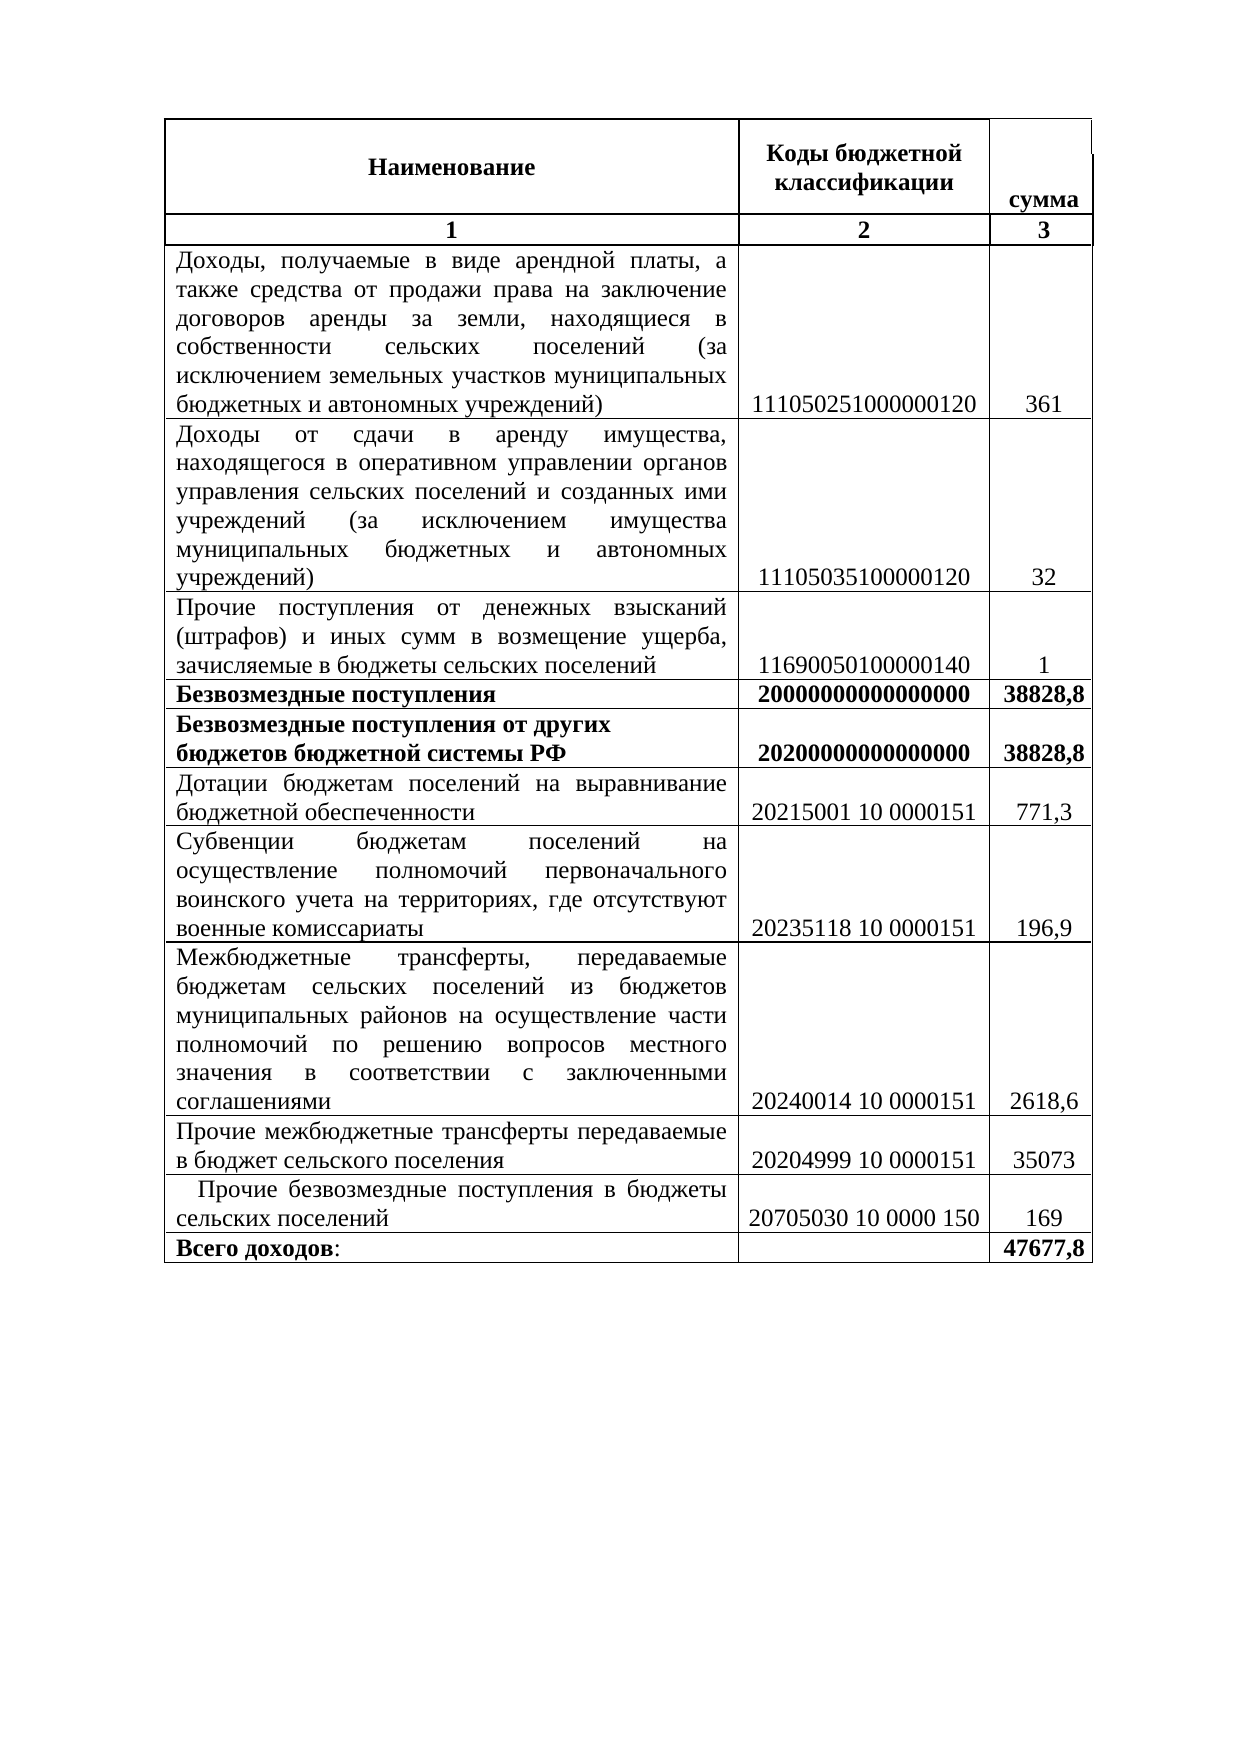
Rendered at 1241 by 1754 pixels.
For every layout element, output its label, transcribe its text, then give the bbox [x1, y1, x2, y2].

table_cell 169 [990, 1174, 1092, 1232]
table_cell Доходы, получаемые в виде арендной платы, а также средства от продажи права на заключение договоров аренды за земли, находящиеся в собственности сельских поселений (за исключением земельных участков муниципальных бюджетных и автономных учреждений) [165, 246, 738, 418]
table_cell Доходы от сдачи в аренду имущества, находящегося в оперативном управлении органов управления сельских поселений и созданных ими учреждений (за исключением имущества муниципальных бюджетных и автономных учреждений) [165, 418, 738, 591]
table_cell Дотации бюджетам поселений на выравнивание бюджетной обеспеченности [165, 767, 738, 825]
table_cell 2618,6 [990, 941, 1092, 1115]
table_cell Безвозмездные поступления от других бюджетов бюджетной системы РФ [165, 708, 738, 767]
table_header Коды бюджетной классификации [740, 120, 989, 213]
table_cell 11690050100000140 [739, 592, 989, 678]
table_cell 1 [990, 591, 1092, 678]
table_cell 361 [990, 244, 1092, 418]
table_cell 20235118 10 0000151 [739, 826, 989, 941]
table_cell 20215001 10 0000151 [739, 768, 989, 825]
table_cell Межбюджетные трансферты, передаваемые бюджетам сельских поселений из бюджетов муниципальных районов на осуществление части полномочий по решению вопросов местного значения в соответствии с заключенными соглашениями [165, 941, 738, 1115]
table_header [990, 119, 1092, 154]
table_header Наименование [166, 120, 738, 213]
table_cell Прочие поступления от денежных взысканий (штрафов) и иных сумм в возмещение ущерба, зачисляемые в бюджеты сельских поселений [165, 591, 738, 678]
table_cell 32 [990, 418, 1092, 591]
table_cell 11105035100000120 [739, 419, 989, 591]
table_cell Безвозмездные поступления [165, 679, 738, 708]
table_cell 20204999 10 0000151 [739, 1116, 989, 1173]
table_cell 20000000000000000 [739, 680, 989, 708]
table_cell сумма [990, 154, 1092, 213]
table_cell Субвенции бюджетам поселений на осуществление полномочий первоначального воинского учета на территориях, где отсутствуют военные комиссариаты [165, 825, 738, 941]
table_cell 771,3 [990, 767, 1092, 825]
table_cell 35073 [990, 1115, 1092, 1173]
table_cell [739, 1233, 989, 1262]
table_cell Прочие межбюджетные трансферты передаваемые в бюджет сельского поселения [165, 1115, 738, 1173]
table_cell 20200000000000000 [739, 709, 989, 767]
table_cell 196,9 [990, 825, 1092, 941]
table_cell 20705030 10 0000 150 [739, 1175, 989, 1232]
table_cell 2 [740, 215, 989, 244]
table_cell 111050251000000120 [739, 246, 989, 418]
table_cell 47677,8 [990, 1232, 1092, 1262]
table_cell 1 [166, 215, 738, 244]
table_cell 38828,8 [990, 708, 1092, 767]
table_cell 20240014 10 0000151 [739, 943, 989, 1115]
table_cell 38828,8 [990, 679, 1092, 708]
table_cell Всего доходов: [165, 1232, 738, 1262]
table_cell 3 [991, 215, 1092, 244]
table_cell Прочие безвозмездные поступления в бюджеты сельских поселений [165, 1174, 738, 1232]
